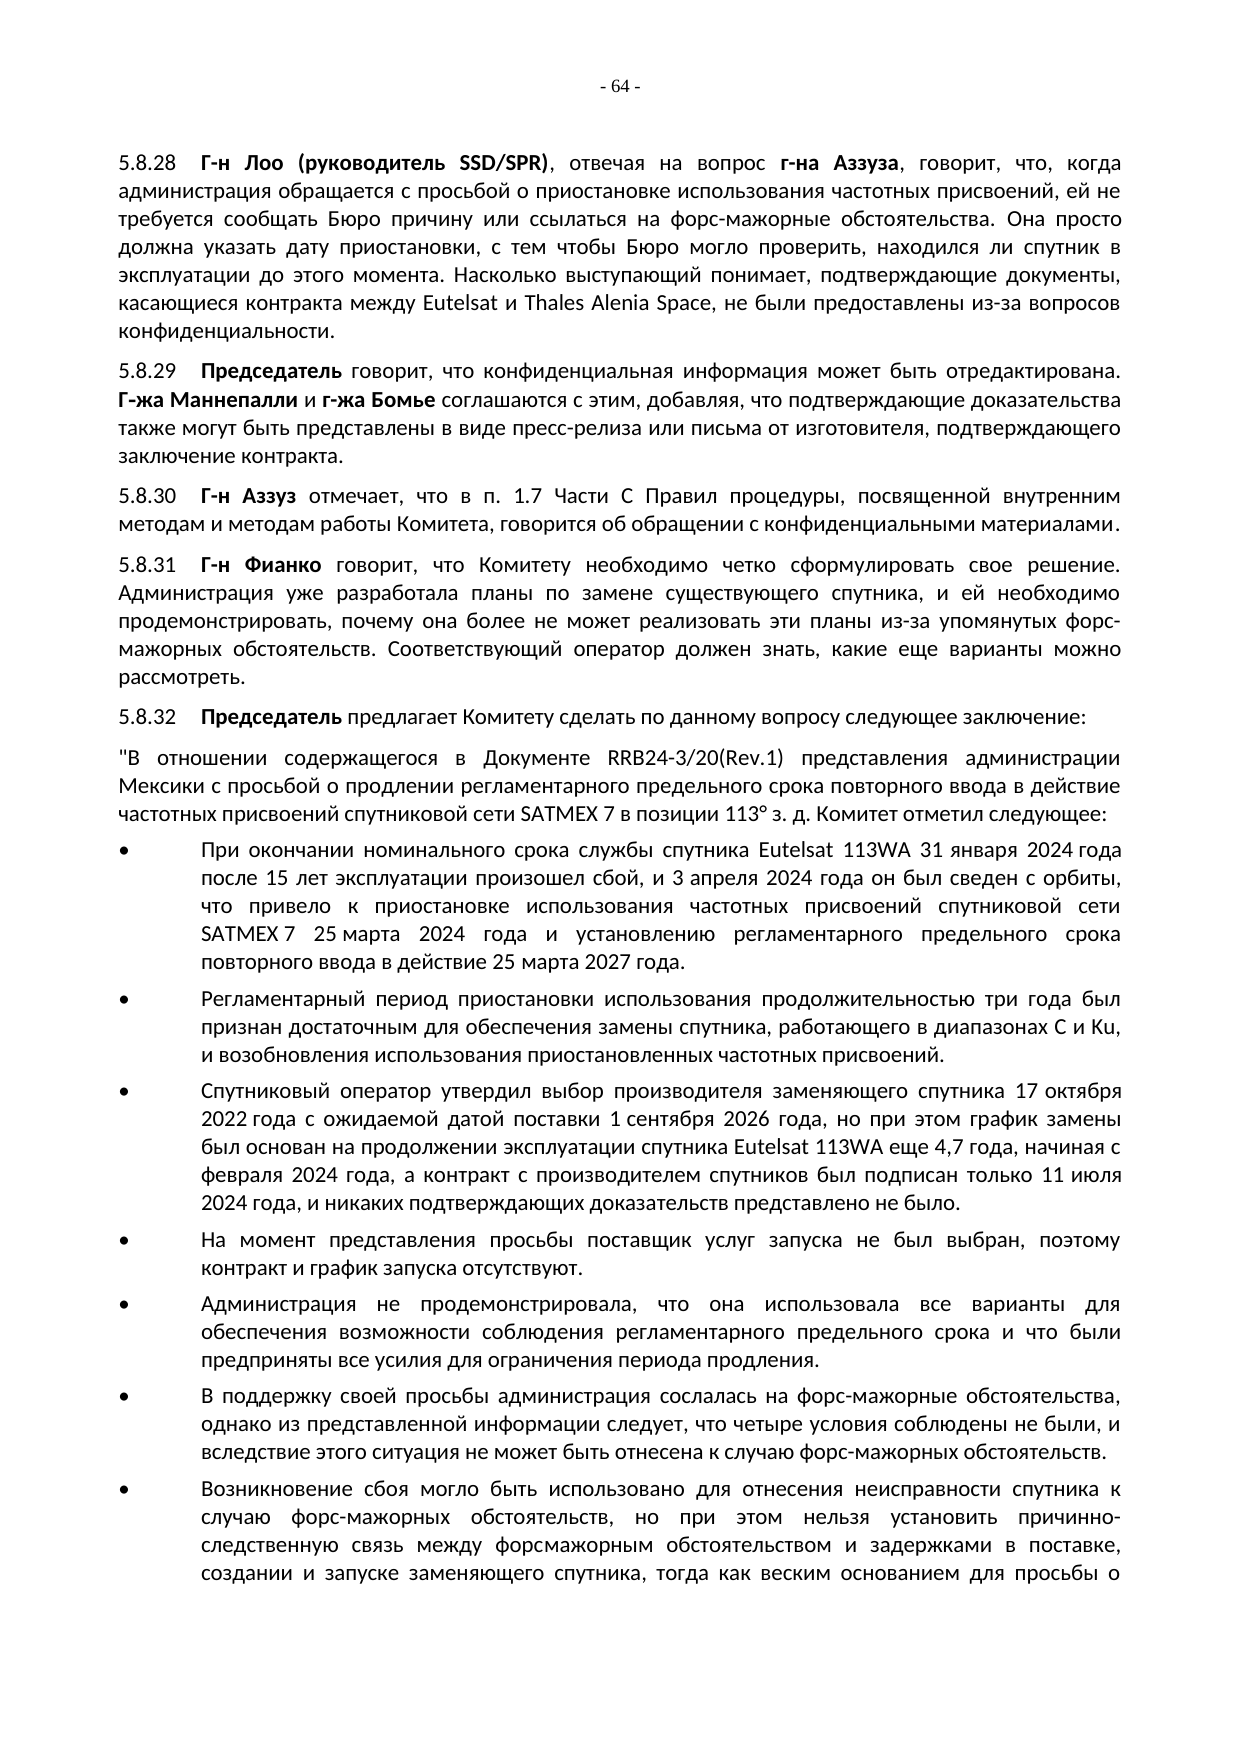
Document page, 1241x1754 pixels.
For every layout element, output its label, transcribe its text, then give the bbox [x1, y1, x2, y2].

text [118, 1474, 1122, 1586]
text 5.8.29 Председатель говорит, что конфиденциальная информация может быть отредактирована. Г‑жа Маннепалли и г-жа Бомье соглашаются с этим, добавляя, что подтверждающие доказательства также могут быть представлены в виде пресс-релиза или письма от изготовителя, подтверждающего заключение контракта. [118, 356, 1122, 469]
text 5.8.32 Председатель предлагает Комитету сделать по данному вопросу следующее заключение: [118, 702, 1122, 731]
text • В поддержку своей просьбы администрация сослалась на форс-мажорные обстоятельства, однако из представленной информации следует, что четыре условия соблюдены не были, и вследствие этого ситуация не может быть отнесена к случаю форс-мажорных обстоятельств. [118, 1381, 1122, 1466]
text "В отношении содержащегося в Документе RRB24-3/20(Rev.1) представления администрации Мексики с просьбой о продлении регламентарного предельного срока повторного ввода в действие частотных присвоений спутниковой сети SATMEX 7 в позиции 113° з. д. Комитет отметил следующее: [118, 743, 1122, 827]
text 5.8.31 Г-н Фианко говорит, что Комитету необходимо четко сформулировать свое решение. Администрация уже разработала планы по замене существующего спутника, и ей необходимо продемонстрировать, почему она более не может реализовать эти планы из-за упомянутых форс-мажорных обстоятельств. Соответствующий оператор должен знать, какие еще варианты можно рассмотреть. [118, 550, 1122, 690]
text 5.8.30 Г-н Аззуз отмечает, что в п. 1.7 Части С Правил процедуры, посвященной внутренним методам и методам работы Комитета, говорится об обращении с конфиденциальными материалами. [118, 481, 1122, 537]
text • При окончании номинального срока службы спутника Eutelsat 113WA 31 января 2024 года после 15 лет эксплуатации произошел сбой, и 3 апреля 2024 года он был сведен с орбиты, что привело к приостановке использования частотных присвоений спутниковой сети SATMEX 7 25 марта 2024 года и установлению регламентарного предельного срока повторного ввода в действие 25 марта 2027 года. [118, 835, 1122, 976]
text • Регламентарный период приостановки использования продолжительностью три года был признан достаточным для обеспечения замены спутника, работающего в диапазонах C и Ku, и возобновления использования приостановленных частотных присвоений. [118, 984, 1122, 1068]
text 5.8.28 Г-н Лоо (руководитель SSD/SPR), отвечая на вопрос г-на Аззуза, говорит, что, когда администрация обращается с просьбой о приостановке использования частотных присвоений, ей не требуется сообщать Бюро причину или ссылаться на форс-мажорные обстоятельства. Она просто должна указать дату приостановки, с тем чтобы Бюро могло проверить, находился ли спутник в эксплуатации до этого момента. Насколько выступающий понимает, подтверждающие документы, касающиеся контракта между Eutelsat и Thales Alenia Space, не были предоставлены из-за вопросов конфиденциальности. [118, 148, 1122, 344]
text • Спутниковый оператор утвердил выбор производителя заменяющего спутника 17 октября 2022 года с ожидаемой датой поставки 1 сентября 2026 года, но при этом график замены был основан на продолжении эксплуатации спутника Eutelsat 113WA еще 4,7 года, начиная с февраля 2024 года, а контракт с производителем спутников был подписан только 11 июля 2024 года, и никаких подтверждающих доказательств представлено не было. [118, 1076, 1122, 1216]
text • На момент представления просьбы поставщик услуг запуска не был выбран, поэтому контракт и график запуска отсутствуют. [118, 1225, 1122, 1281]
text • Администрация не продемонстрировала, что она использовала все варианты для обеспечения возможности соблюдения регламентарного предельного срока и что были предприняты все усилия для ограничения периода продления. [118, 1289, 1122, 1373]
